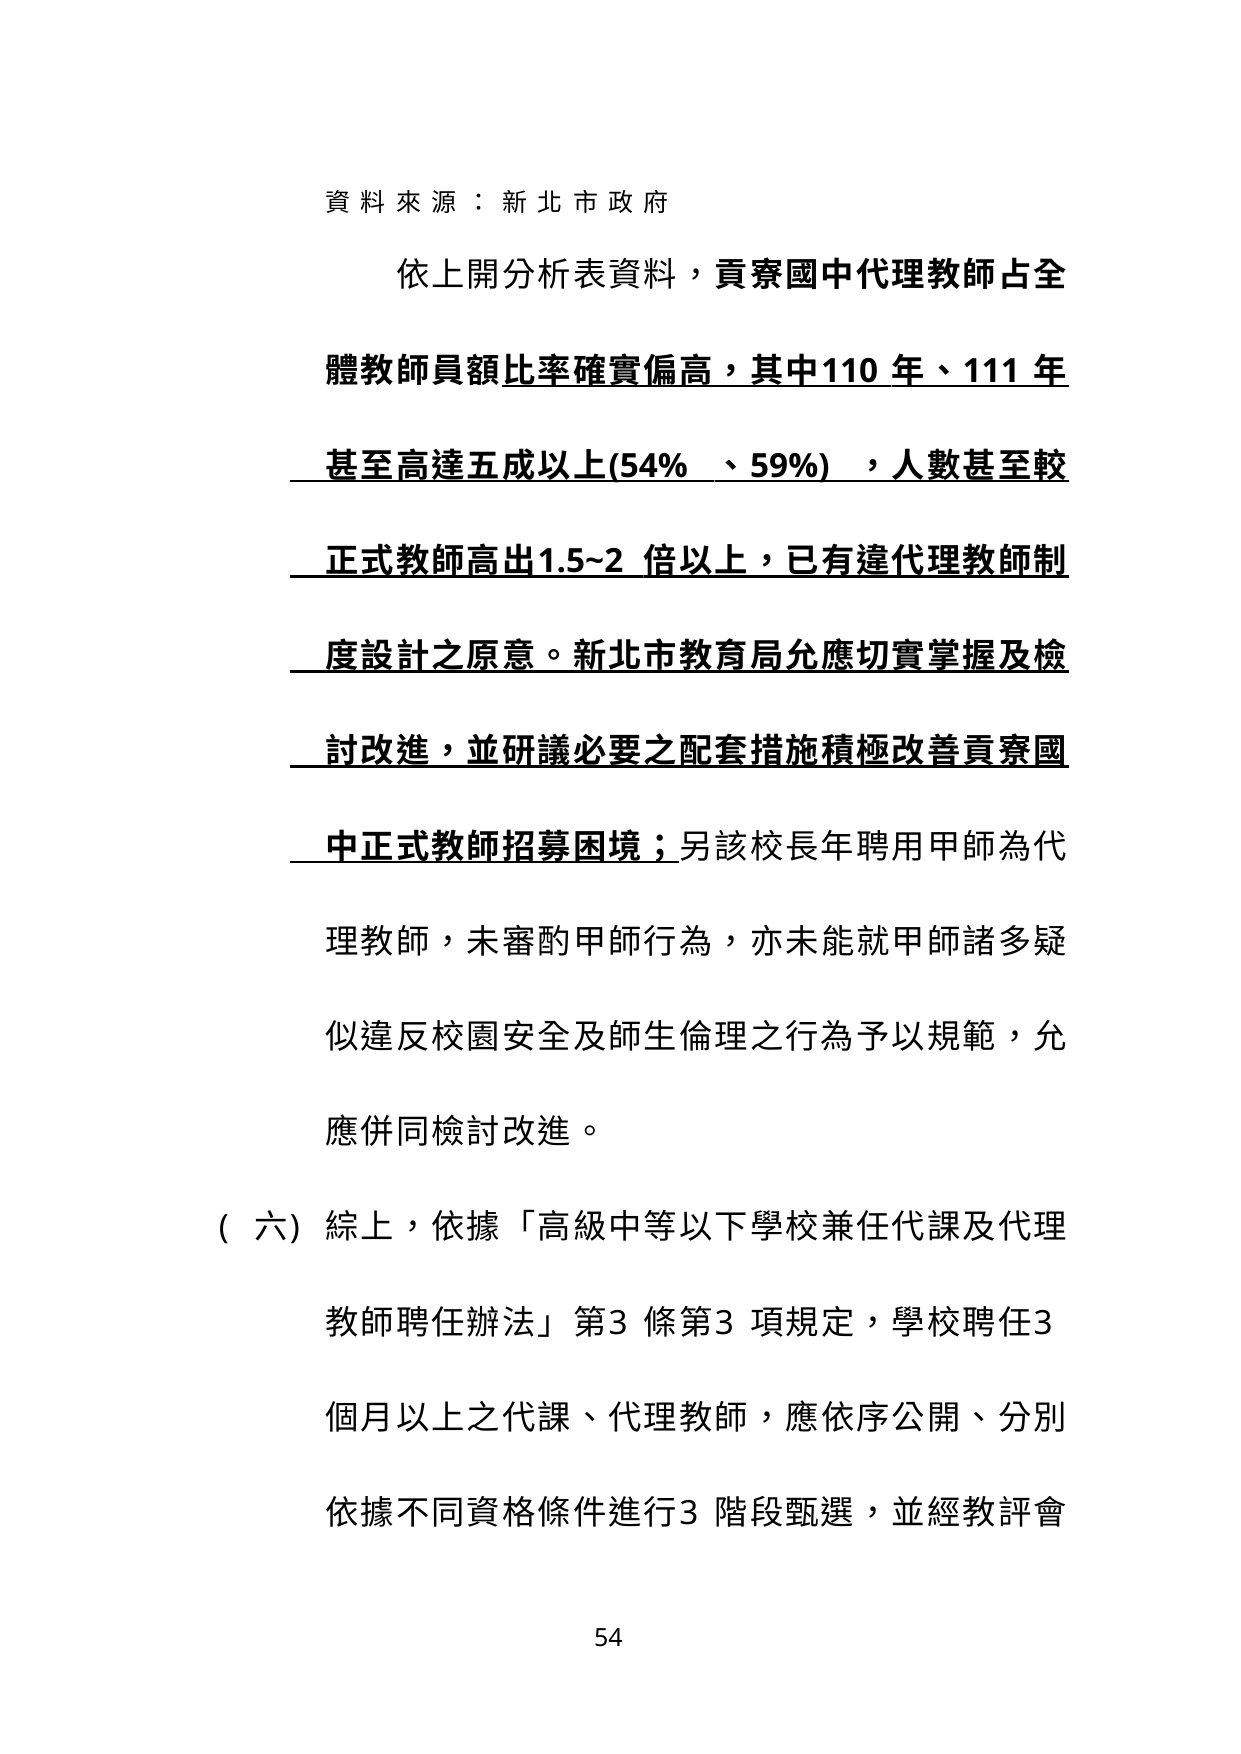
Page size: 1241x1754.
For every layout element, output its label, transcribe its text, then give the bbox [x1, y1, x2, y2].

text 依上開分析表資料，貢寮國中代理教師占全體教師員額比率確實偏高，其中110年、111年甚至高達五成以上(54%、59%)，人數甚至較正式教師高出1.5~2倍以上，已有違代理教師制度設計之原意。新北市教育局允應切實掌握及檢討改進，並研議必要之配套措施積極改善貢寮國中正式教師招募困境；另該校長年聘用甲師為代理教師，未審酌甲師行為，亦未能就甲師諸多疑似違反校園安全及師生倫理之行為予以規範，允應併同檢討改進。 [289, 576, 1069, 670]
text 依上開分析表資料，貢寮國中代理教師占全體教師員額比率確實偏高，其中110年、111年甚至高達五成以上(54%、59%)，人數甚至較正式教師高出1.5~2倍以上，已有違代理教師制度設計之原意。新北市教育局允應切實掌握及檢討改進，並研議必要之配套措施積極改善貢寮國中正式教師招募困境；另該校長年聘用甲師為代理教師，未審酌甲師行為，亦未能就甲師諸多疑似違反校園安全及師生倫理之行為予以規範，允應併同檢討改進。 [289, 481, 1069, 575]
subtitle 資料來源：新北市政府 [289, 177, 1069, 225]
text 依上開分析表資料，貢寮國中代理教師占全體教師員額比率確實偏高，其中110年、111年甚至高達五成以上(54%、59%)，人數甚至較正式教師高出1.5~2倍以上，已有違代理教師制度設計之原意。新北市教育局允應切實掌握及檢討改進，並研議必要之配套措施積極改善貢寮國中正式教師招募困境；另該校長年聘用甲師為代理教師，未審酌甲師行為，亦未能就甲師諸多疑似違反校園安全及師生倫理之行為予以規範，允應併同檢討改進。 [289, 766, 1069, 1177]
text 依上開分析表資料，貢寮國中代理教師占全體教師員額比率確實偏高，其中110年、111年甚至高達五成以上(54%、59%)，人數甚至較正式教師高出1.5~2倍以上，已有違代理教師制度設計之原意。新北市教育局允應切實掌握及檢討改進，並研議必要之配套措施積極改善貢寮國中正式教師招募困境；另該校長年聘用甲師為代理教師，未審酌甲師行為，亦未能就甲師諸多疑似違反校園安全及師生倫理之行為予以規範，允應併同檢討改進。 [289, 671, 1069, 765]
text 依上開分析表資料，貢寮國中代理教師占全體教師員額比率確實偏高，其中110年、111年甚至高達五成以上(54%、59%)，人數甚至較正式教師高出1.5~2倍以上，已有違代理教師制度設計之原意。新北市教育局允應切實掌握及檢討改進，並研議必要之配套措施積極改善貢寮國中正式教師招募困境；另該校長年聘用甲師為代理教師，未審酌甲師行為，亦未能就甲師諸多疑似違反校園安全及師生倫理之行為予以規範，允應併同檢討改進。 [289, 225, 1069, 480]
